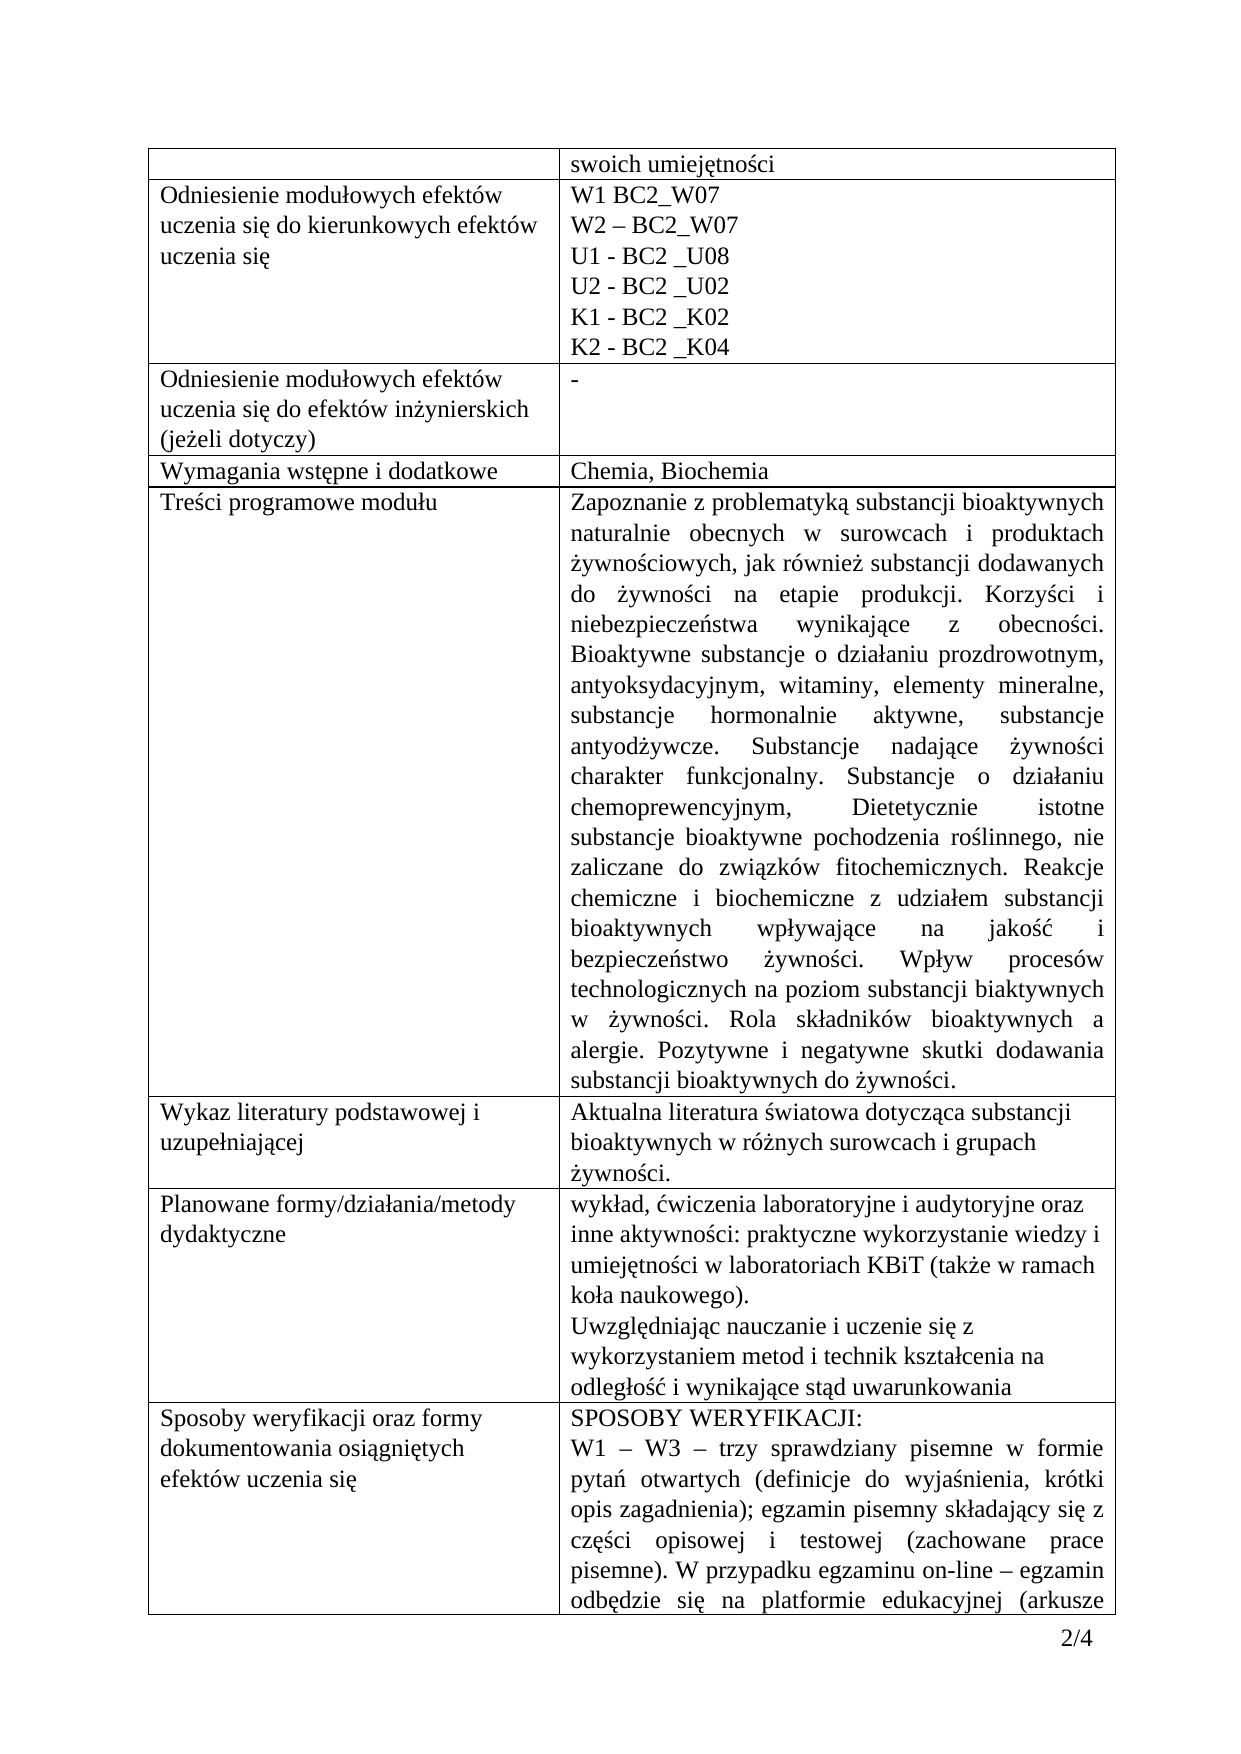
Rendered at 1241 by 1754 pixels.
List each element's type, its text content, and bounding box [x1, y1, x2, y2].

table_cell Wykaz literatury podstawowej i uzupełniającej [149, 1097, 559, 1188]
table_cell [560, 1403, 1115, 1614]
table_cell Odniesienie modułowych efektów uczenia się do kierunkowych efektów uczenia się [149, 180, 559, 363]
table_cell Planowane formy/działania/metody dydaktyczne [149, 1189, 559, 1402]
table_cell W1 BC2_W07 W2 – BC2_W07 U1 - BC2 _U08 U2 - BC2 _U02 K1 - BC2 _K02 K2 - BC2 _K04 [560, 180, 1115, 363]
table_cell - [560, 364, 1115, 455]
table_cell Odniesienie modułowych efektów uczenia się do efektów inżynierskich (jeżeli dotyczy) [149, 364, 559, 455]
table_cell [560, 149, 1115, 179]
table_cell Chemia, Biochemia [560, 456, 1115, 486]
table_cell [149, 1403, 559, 1614]
table_cell Wymagania wstępne i dodatkowe [149, 456, 559, 486]
table_cell Aktualna literatura światowa dotycząca substancji bioaktywnych w różnych surowcach i grupach żywności. [560, 1097, 1115, 1188]
table_cell Zapoznanie z problematyką substancji bioaktywnych naturalnie obecnych w surowcach i produktach żywnościowych, jak również substancji dodawanych do żywności na etapie produkcji. Korzyści i niebezpieczeństwa wynikające z obecności. Bioaktywne substancje o działaniu prozdrowotnym, antyoksydacyjnym, witaminy, elementy mineralne, substancje hormonalnie aktywne, substancje antyodżywcze. Substancje nadające żywności charakter funkcjonalny. Substancje o działaniu chemoprewencyjnym, Dietetycznie istotne substancje bioaktywne pochodzenia roślinnego, nie zaliczane do związków fitochemicznych. Reakcje chemiczne i biochemiczne z udziałem substancji bioaktywnych wpływające na jakość i bezpieczeństwo żywności. Wpływ procesów technologicznych na poziom substancji biaktywnych w żywności. Rola składników bioaktywnych a alergie. Pozytywne i negatywne skutki dodawania substancji bioaktywnych do żywności. [560, 488, 1115, 1096]
table_cell Treści programowe modułu [149, 488, 559, 1096]
table_cell wykład, ćwiczenia laboratoryjne i audytoryjne oraz inne aktywności: praktyczne wykorzystanie wiedzy i umiejętności w laboratoriach KBiT (także w ramach koła naukowego). Uwzględniając nauczanie i uczenie się z wykorzystaniem metod i technik kształcenia na odległość i wynikające stąd uwarunkowania [560, 1189, 1115, 1402]
